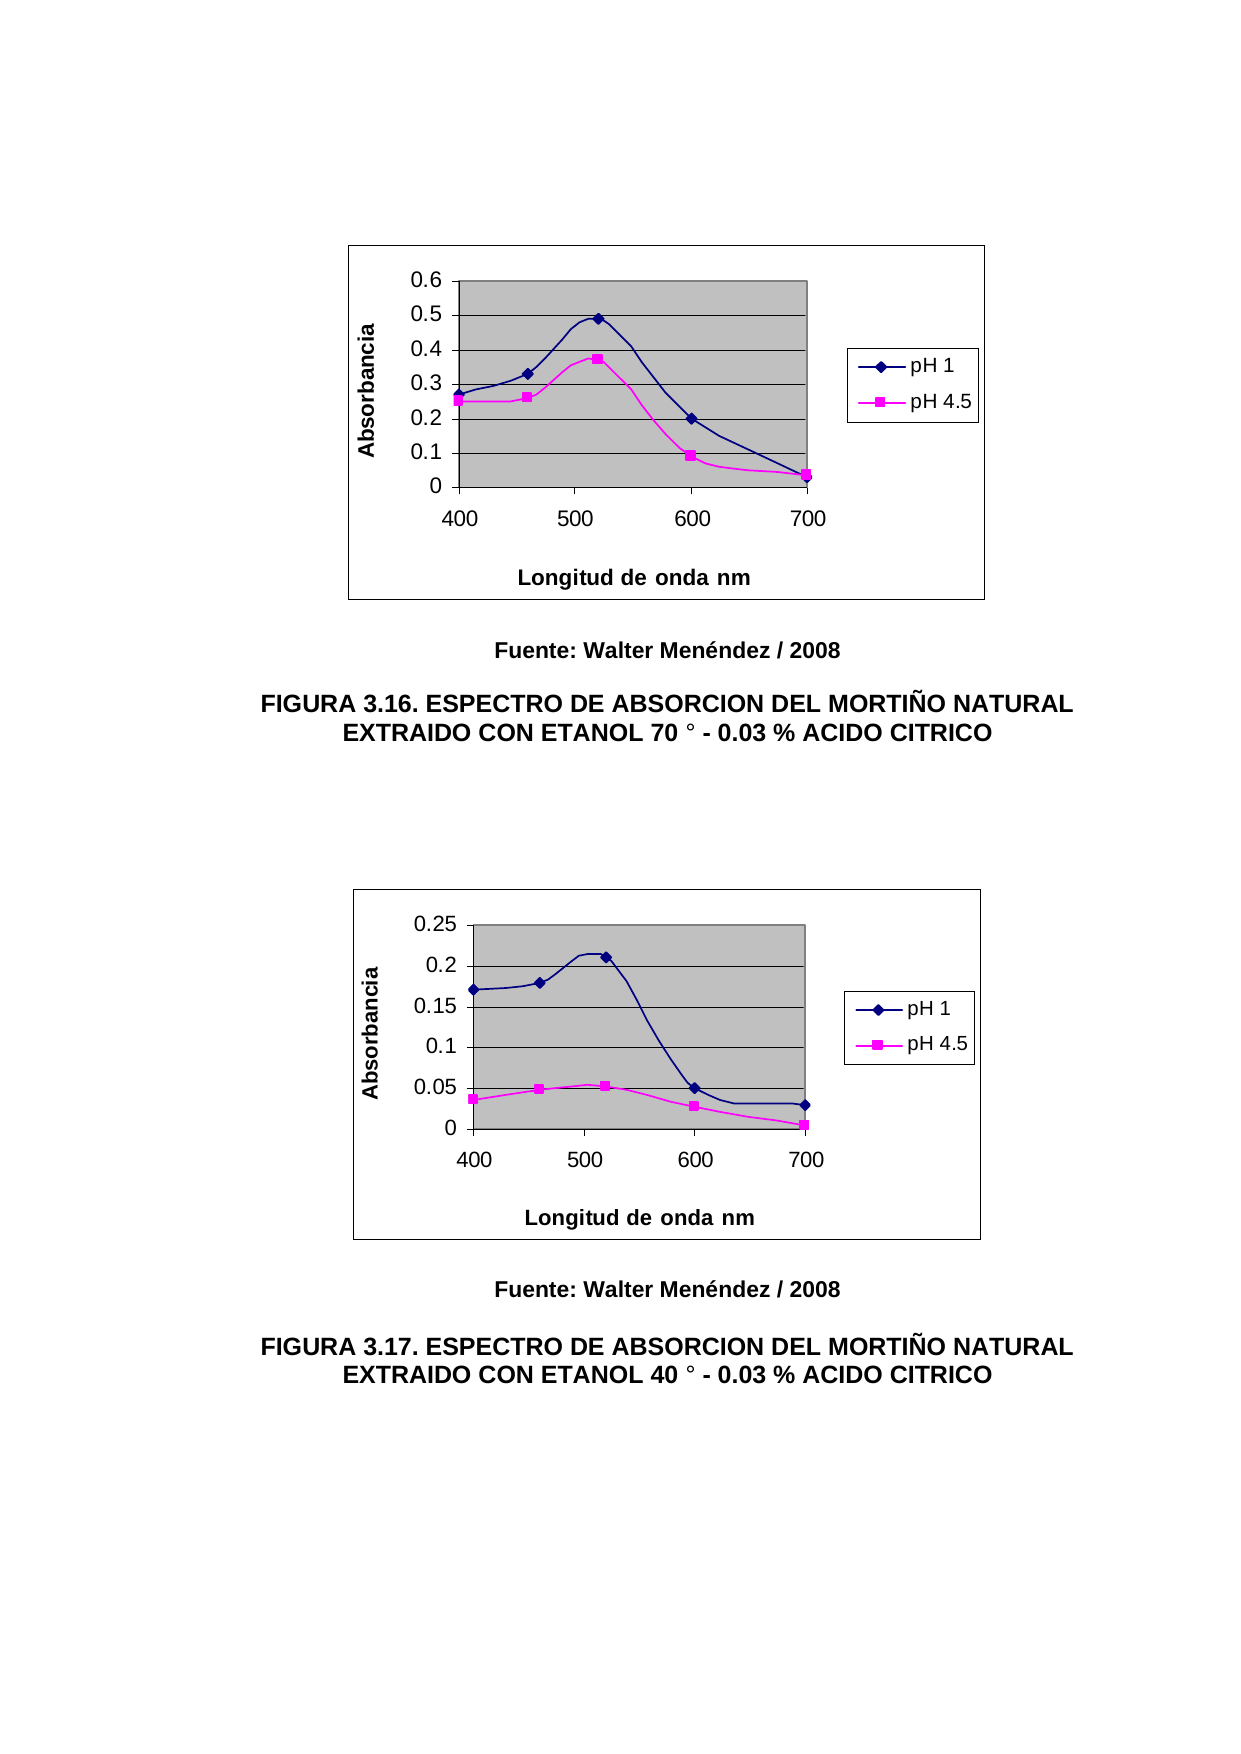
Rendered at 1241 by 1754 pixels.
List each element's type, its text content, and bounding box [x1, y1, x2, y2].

text FIGURA 3.17. ESPECTRO DE ABSORCION DEL MORTIÑO NATURAL EXTRAIDO CON ETANOL 40 ° - 0.03 % ACIDO CITRICO [236, 1332, 1098, 1389]
text FIGURA 3.16. ESPECTRO DE ABSORCION DEL MORTIÑO NATURAL EXTRAIDO CON ETANOL 70 ° - 0.03 % ACIDO CITRICO [236, 689, 1098, 747]
text Fuente: Walter Menéndez / 2008 [236, 1276, 1098, 1303]
text Fuente: Walter Menéndez / 2008 [236, 637, 1098, 663]
